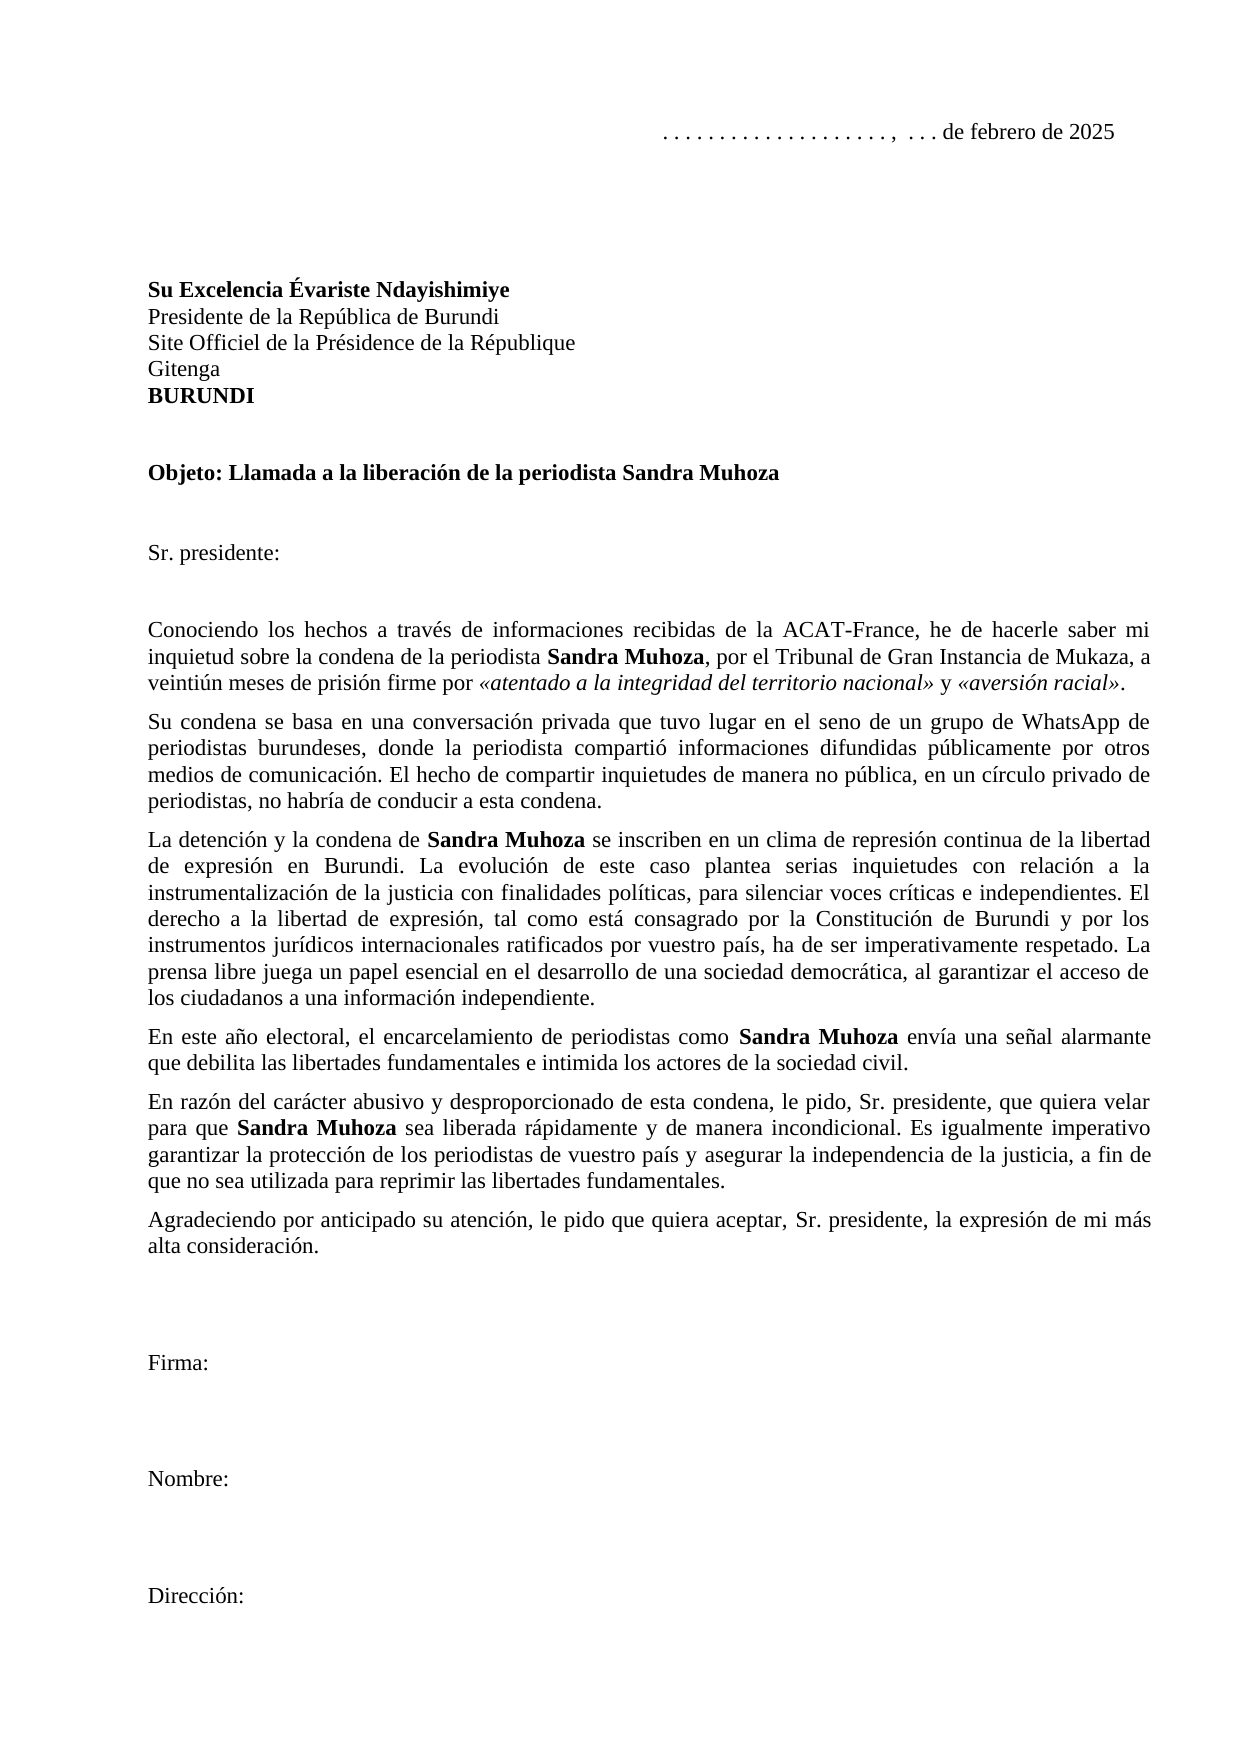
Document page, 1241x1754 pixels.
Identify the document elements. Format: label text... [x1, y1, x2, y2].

text Agradeciendo por anticipado su atención, le pido que quiera aceptar, Sr. presidente, la expresión de mi más alta consideración. [148, 1206, 1152, 1259]
text Conociendo los hechos a través de informaciones recibidas de la ACAT-France, he de hacerle saber mi inquietud sobre la condena de la periodista Sandra Muhoza, por el Tribunal de Gran Instancia de Mukaza, a veintiún meses de prisión firme por «atentado a la integridad del territorio nacional» y «aversión racial». [148, 616, 1152, 696]
text Site Officiel de la Présidence de la République [148, 329, 1152, 355]
text BURUNDI [148, 382, 1152, 408]
text Su condena se basa en una conversación privada que tuvo lugar en el seno de un grupo de WhatsApp de periodistas burundeses, donde la periodista compartió informaciones difundidas públicamente por otros medios de comunicación. El hecho de compartir inquietudes de manera no pública, en un círculo privado de periodistas, no habría de conducir a esta condena. [148, 708, 1152, 813]
text Objeto: Llamada a la liberación de la periodista Sandra Muhoza [148, 459, 1152, 486]
text En razón del carácter abusivo y desproporcionado de esta condena, le pido, Sr. presidente, que quiera velar para que Sandra Muhoza sea liberada rápidamente y de manera incondicional. Es igualmente imperativo garantizar la protección de los periodistas de vuestro país y asegurar la independencia de la justicia, a fin de que no sea utilizada para reprimir las libertades fundamentales. [148, 1088, 1152, 1193]
text Dirección: [148, 1582, 1152, 1608]
text Nombre: [148, 1466, 1152, 1492]
text Firma: [148, 1349, 1152, 1375]
text Su Excelencia Évariste Ndayishimiye [148, 276, 1152, 303]
text La detención y la condena de Sandra Muhoza se inscriben en un clima de represión continua de la libertad de expresión en Burundi. La evolución de este caso plantea serias inquietudes con relación a la instrumentalización de la justicia con finalidades políticas, para silenciar voces críticas e independientes. El derecho a la libertad de expresión, tal como está consagrado por la Constitución de Burundi y por los instrumentos jurídicos internacionales ratificados por vuestro país, ha de ser imperativamente respetado. La prensa libre juega un papel esencial en el desarrollo de una sociedad democrática, al garantizar el acceso de los ciudadanos a una información independiente. [148, 826, 1152, 1010]
text . . . . . . . . . . . . . . . . . . . . , . . . de febrero de 2025 [148, 118, 1152, 144]
text Sr. presidente: [148, 539, 1152, 565]
text Gitenga [148, 355, 1152, 382]
text En este año electoral, el encarcelamiento de periodistas como Sandra Muhoza envía una señal alarmante que debilita las libertades fundamentales e intimida los actores de la sociedad civil. [148, 1023, 1152, 1076]
text Presidente de la República de Burundi [148, 303, 1152, 329]
